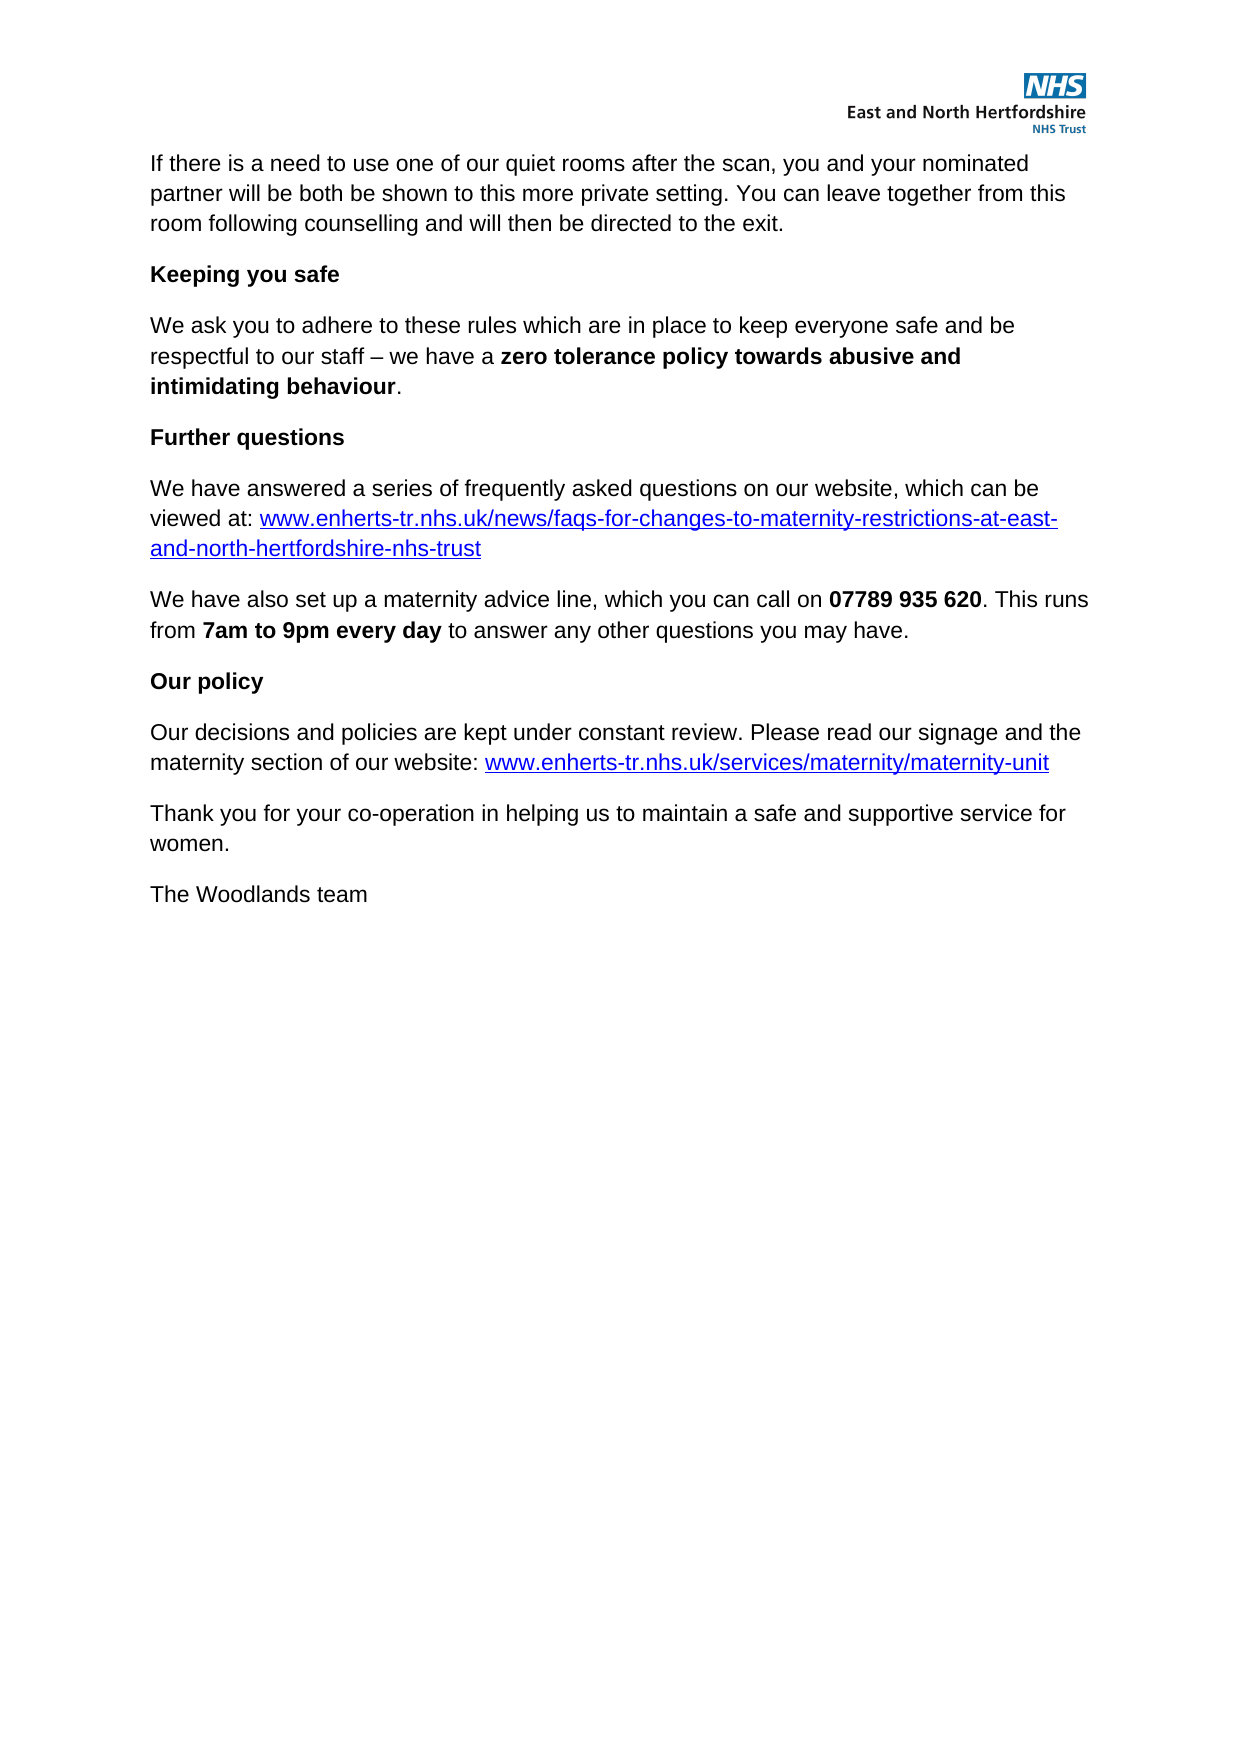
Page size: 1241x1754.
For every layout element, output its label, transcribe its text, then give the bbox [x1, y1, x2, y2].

picture [842, 73, 1091, 136]
text The Woodlands team [150, 881, 1090, 908]
text Our policy [150, 668, 1090, 694]
text Keeping you safe [150, 261, 1090, 288]
text We ask you to adhere to these rules which are in place to keep everyone safe and be respectful to our staff – we have a zero tolerance policy towards abusive and intimidating behaviour. [150, 312, 1090, 399]
text If there is a need to use one of our quiet rooms after the scan, you and your nominated partner will be both be shown to this more private setting. You can leave together from this room following counselling and will then be directed to the exit. [150, 150, 1090, 237]
text We have answered a series of frequently asked questions on our website, which can be viewed at: www.enherts-tr.nhs.uk/news/faqs-for-changes-to-maternity-restrictions-at-east-and-north-hertfordshire-nhs-trust [150, 475, 1090, 562]
text Further questions [150, 424, 1090, 450]
text We have also set up a maternity advice line, which you can call on 07789 935 620. This runs from 7am to 9pm every day to answer any other questions you may have. [150, 586, 1090, 643]
text Thank you for your co-operation in helping us to maintain a safe and supportive service for women. [150, 800, 1090, 857]
text Our decisions and policies are kept under constant review. Please read our signage and the maternity section of our website: www.enherts-tr.nhs.uk/services/maternity/maternity-unit [150, 719, 1090, 775]
